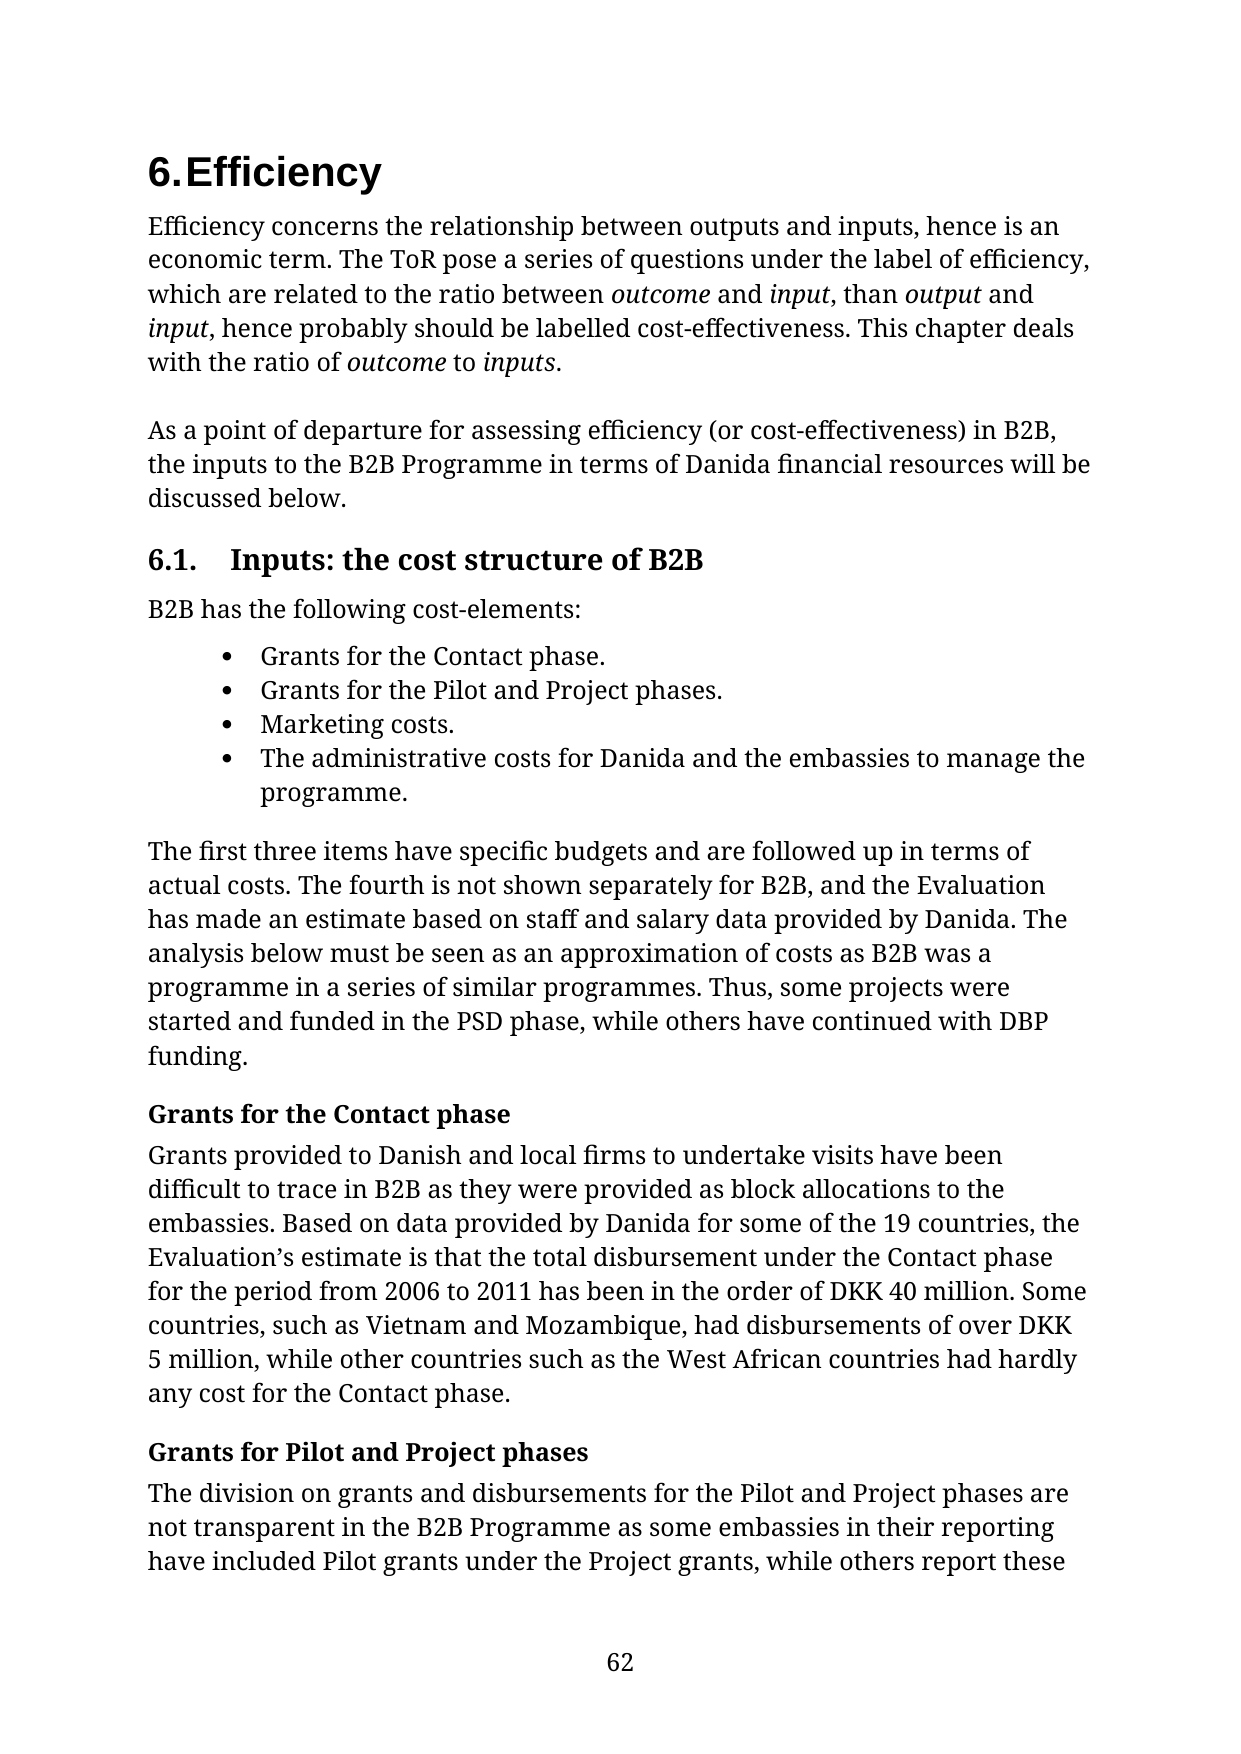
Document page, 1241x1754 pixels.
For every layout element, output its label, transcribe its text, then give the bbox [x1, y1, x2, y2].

text The first three items have specific budgets and are followed up in terms of actual costs. The fourth is not shown separately for B2B, and the Evaluation has made an estimate based on staff and salary data provided by Danida. The analysis below must be seen as an approximation of costs as B2B was a programme in a series of similar programmes. Thus, some projects were started and funded in the PSD phase, while others have continued with DBP funding. [148, 834, 1092, 1072]
list The administrative costs for Danida and the embassies to manage the programme. [223, 741, 1092, 809]
subtitle Efficiency [148, 148, 1092, 196]
text B2B has the following cost-elements: [148, 592, 1092, 626]
subtitle Inputs: the cost structure of B2B [148, 540, 1092, 579]
text Efficiency concerns the relationship between outputs and inputs, hence is an economic term. The ToR pose a series of questions under the label of efficiency, which are related to the ratio between outcome and input, than output and input, hence probably should be labelled cost-effectiveness. This chapter deals with the ratio of outcome to inputs. [148, 208, 1092, 378]
subtitle Grants for the Contact phase [148, 1097, 1092, 1131]
list Marketing costs. [223, 707, 1092, 741]
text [148, 1475, 1092, 1577]
list Grants for the Pilot and Project phases. [223, 672, 1092, 707]
text Grants provided to Danish and local firms to undertake visits have been difficult to trace in B2B as they were provided as block allocations to the embassies. Based on data provided by Danida for some of the 19 countries, the Evaluation’s estimate is that the total disbursement under the Contact phase for the period from 2006 to 2011 has been in the order of DKK 40 million. Some countries, such as Vietnam and Mozambique, had disbursements of over DKK 5 million, while other countries such as the West African countries had hardly any cost for the Contact phase. [148, 1137, 1092, 1410]
subtitle Grants for Pilot and Project phases [148, 1435, 1092, 1469]
list Grants for the Contact phase. [223, 638, 1092, 672]
text As a point of departure for assessing efficiency (or cost-effectiveness) in B2B, the inputs to the B2B Programme in terms of Danida financial resources will be discussed below. [148, 412, 1092, 515]
